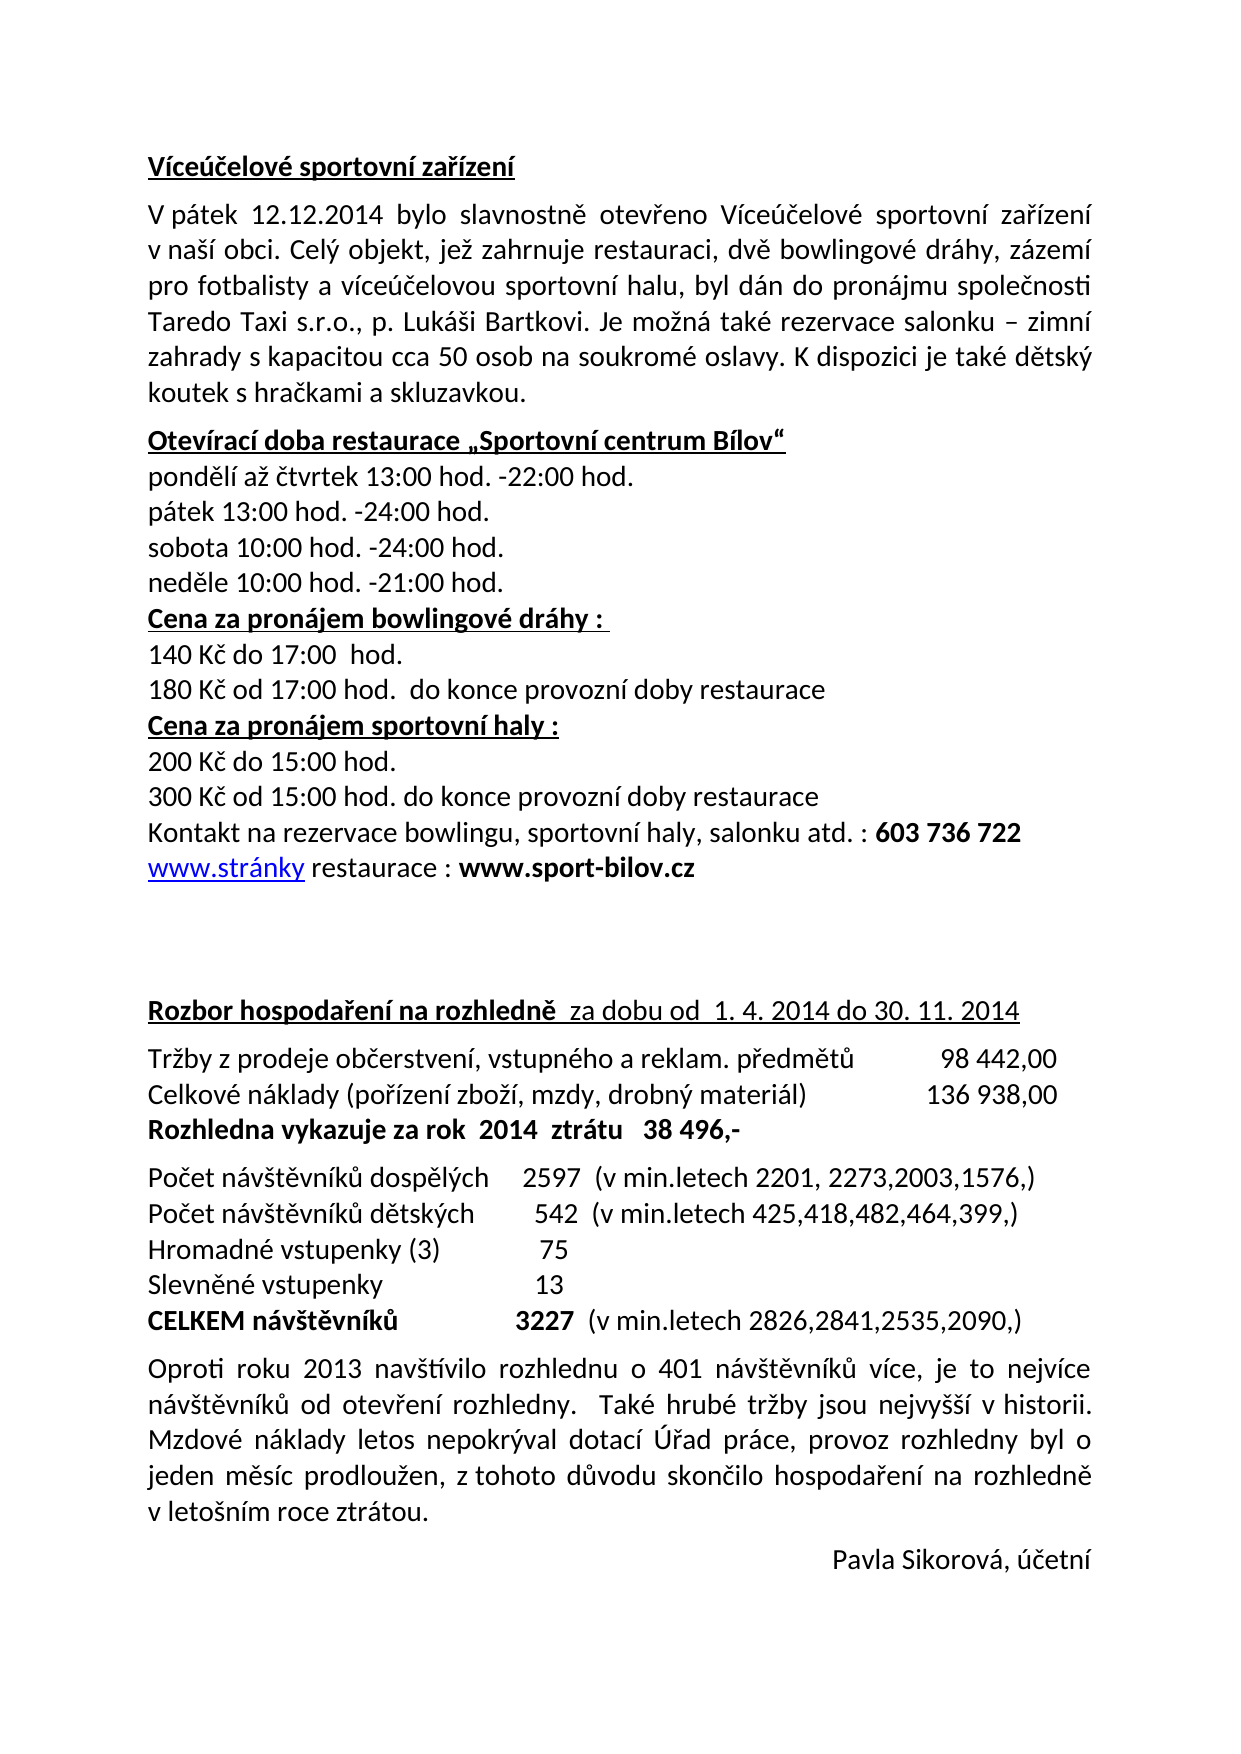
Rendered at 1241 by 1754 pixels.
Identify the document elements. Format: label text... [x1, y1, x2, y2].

text Víceúčelové sportovní zařízení [148, 148, 1093, 183]
text Počet návštěvníků dětských 542 (v min.letech 425,418,482,464,399,) [148, 1195, 1093, 1231]
text pondělí až čtvrtek 13:00 hod. -22:00 hod. [148, 458, 1093, 493]
text Cena za pronájem bowlingové dráhy : [148, 600, 1093, 636]
text Tržby z prodeje občerstvení, vstupného a reklam. předmětů 98 442,00 [148, 1040, 1093, 1076]
text Slevněné vstupenky 13 [148, 1266, 1093, 1302]
text Počet návštěvníků dospělých 2597 (v min.letech 2201, 2273,2003,1576,) [148, 1159, 1093, 1195]
text V pátek 12.12.2014 bylo slavnostně otevřeno Víceúčelové sportovní zařízení v naší obci. Celý objekt, jež zahrnuje restauraci, dvě bowlingové dráhy, zázemí pro fotbalisty a víceúčelovou sportovní halu, byl dán do pronájmu společnosti Taredo Taxi s.r.o., p. Lukáši Bartkovi. Je možná také rezervace salonku – zimní zahrady s kapacitou cca 50 osob na soukromé oslavy. K dispozici je také dětský koutek s hračkami a skluzavkou. [148, 196, 1093, 409]
text 300 Kč od 15:00 hod. do konce provozní doby restaurace [148, 778, 1093, 814]
text 200 Kč do 15:00 hod. [148, 743, 1093, 778]
text Rozbor hospodaření na rozhledně za dobu od 1. 4. 2014 do 30. 11. 2014 [148, 992, 1093, 1028]
text Celkové náklady (pořízení zboží, mzdy, drobný materiál) 136 938,00 [148, 1076, 1104, 1111]
text pátek 13:00 hod. -24:00 hod. [148, 493, 1093, 529]
text Cena za pronájem sportovní haly : [148, 707, 1093, 743]
text Kontakt na rezervace bowlingu, sportovní haly, salonku atd. : 603 736 722 [148, 814, 1093, 849]
text Rozhledna vykazuje za rok 2014 ztrátu 38 496,- [148, 1111, 1093, 1147]
text 180 Kč od 17:00 hod. do konce provozní doby restaurace [148, 671, 1093, 707]
text neděle 10:00 hod. -21:00 hod. [148, 564, 1093, 600]
text Otevírací doba restaurace „Sportovní centrum Bílov“ [148, 422, 1093, 458]
text Pavla Sikorová, účetní [148, 1541, 1093, 1576]
text sobota 10:00 hod. -24:00 hod. [148, 529, 1093, 564]
text CELKEM návštěvníků 3227 (v min.letech 2826,2841,2535,2090,) [148, 1302, 1093, 1338]
text Hromadné vstupenky (3) 75 [148, 1231, 1093, 1266]
text Oproti roku 2013 navštívilo rozhlednu o 401 návštěvníků více, je to nejvíce návštěvníků od otevření rozhledny. Také hrubé tržby jsou nejvyšší v historii. Mzdové náklady letos nepokrýval dotací Úřad práce, provoz rozhledny byl o jeden měsíc prodloužen, z tohoto důvodu skončilo hospodaření na rozhledně v letošním roce ztrátou. [148, 1350, 1093, 1528]
text www.stránky restaurace : www.sport-bilov.cz [148, 849, 1093, 885]
text 140 Kč do 17:00 hod. [148, 636, 1093, 671]
